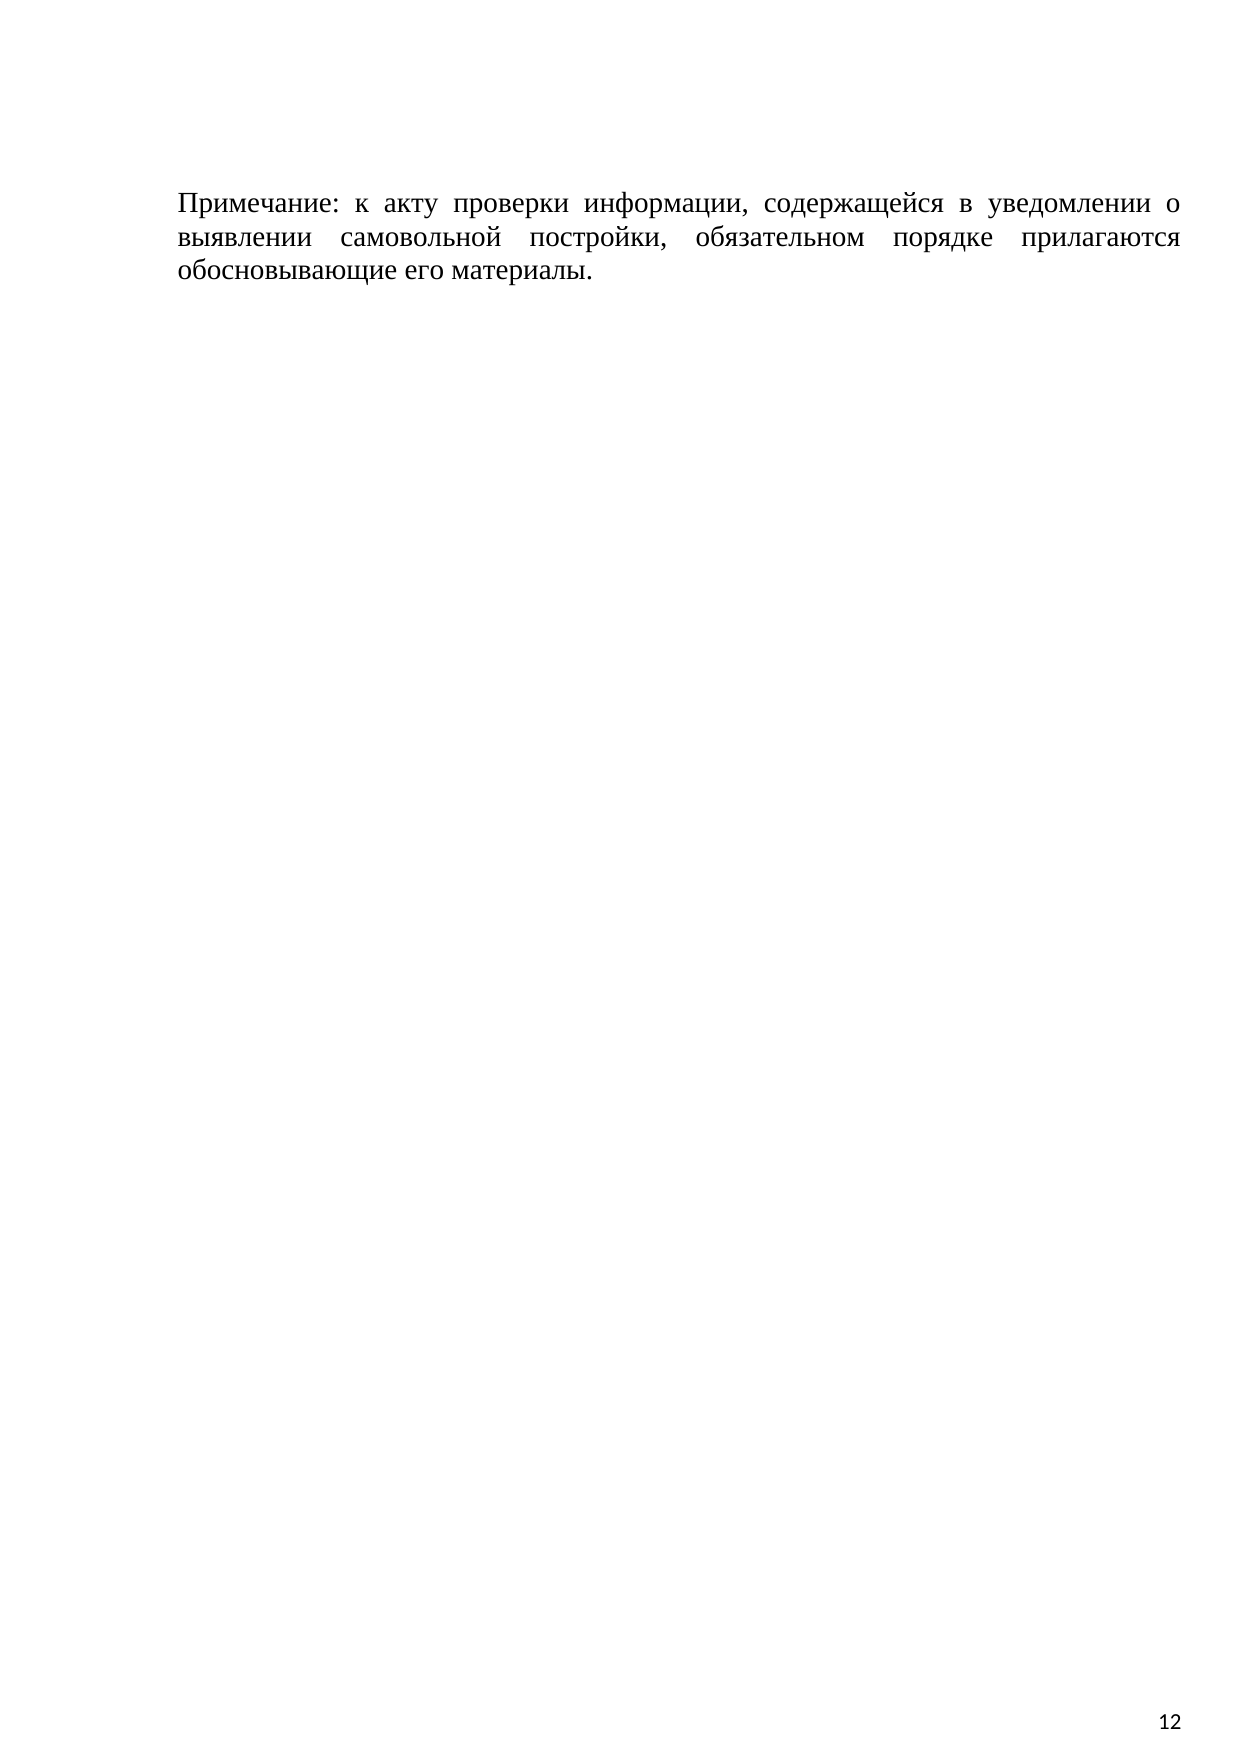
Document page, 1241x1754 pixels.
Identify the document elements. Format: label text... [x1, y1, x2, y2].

text Примечание: к акту проверки информации, содержащейся в уведомлении о выявлении самовольной постройки, обязательном порядке прилагаются обосновывающие его материалы. [177, 185, 1181, 286]
